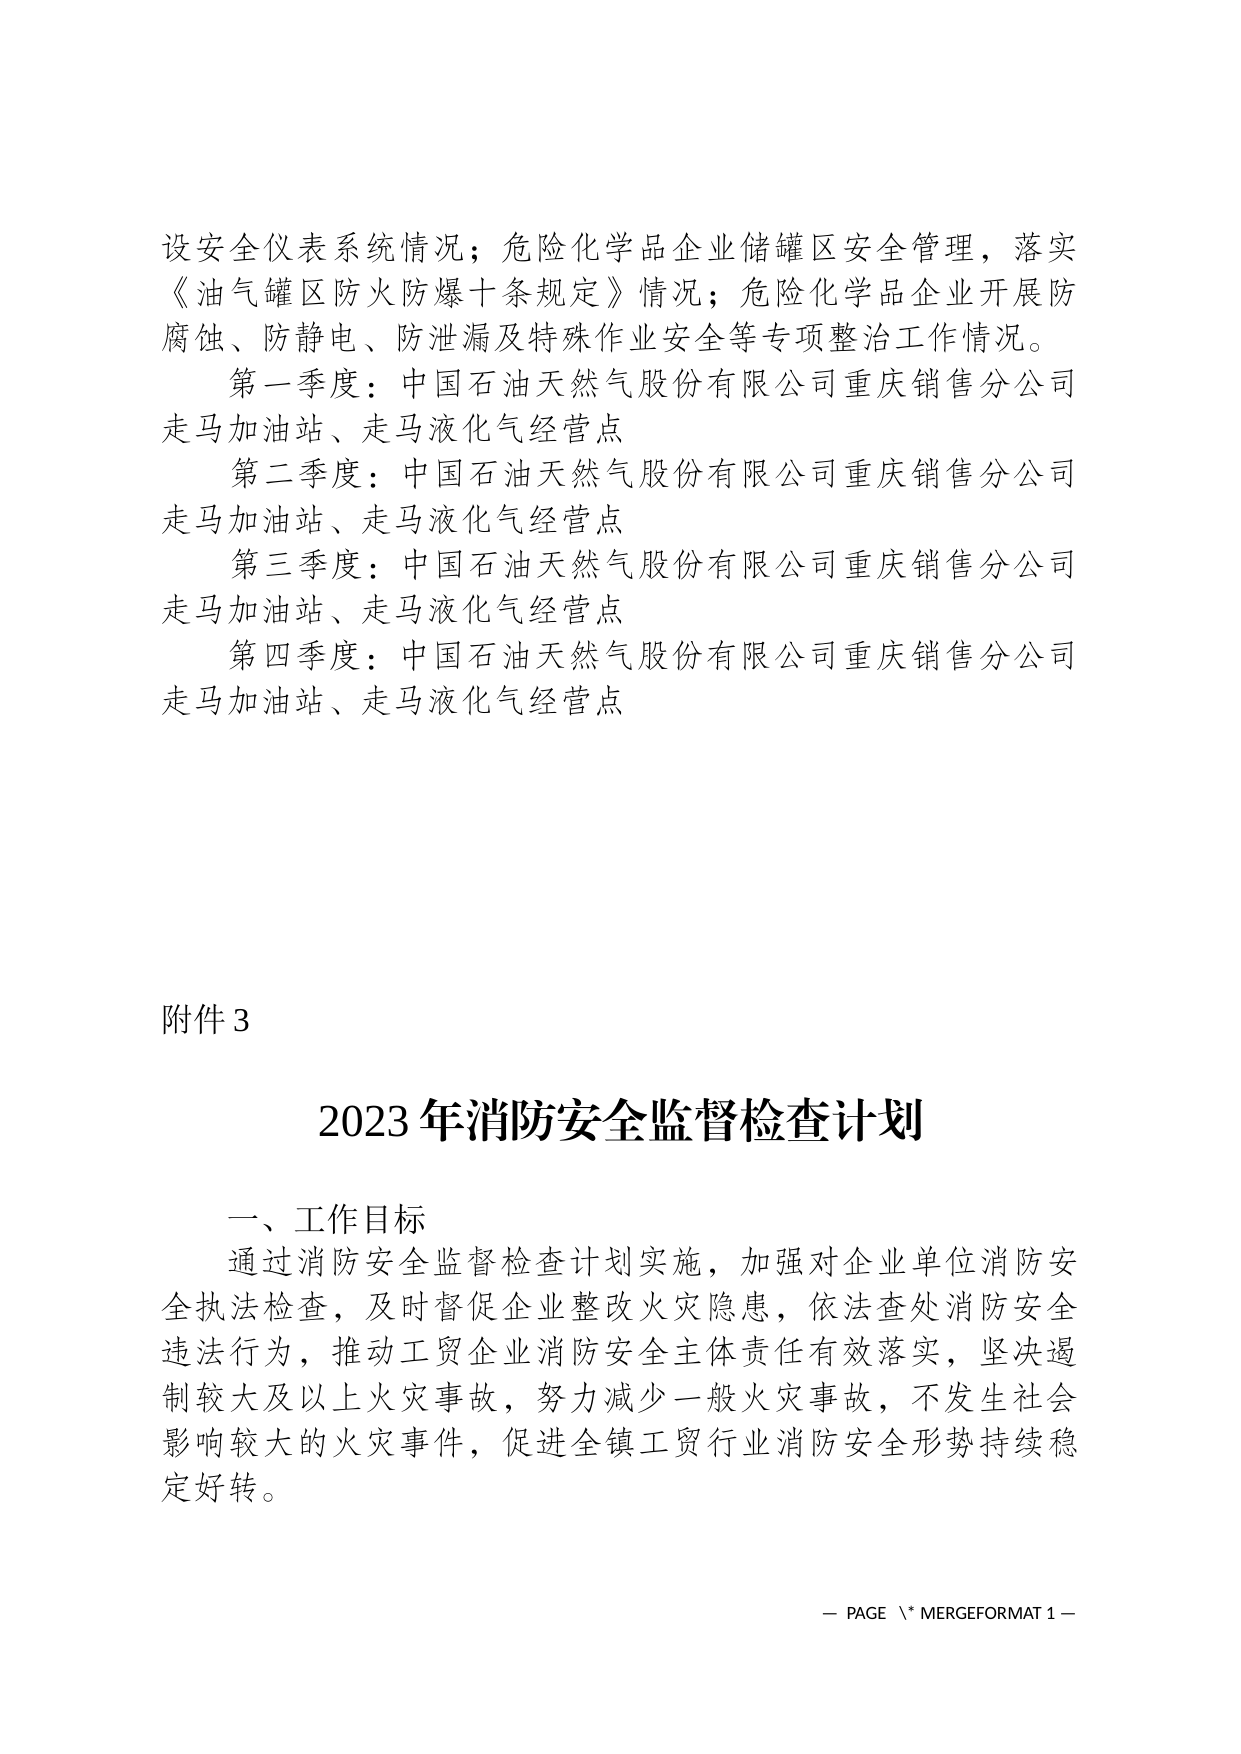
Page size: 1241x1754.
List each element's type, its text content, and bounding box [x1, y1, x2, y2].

text 第三季度：中国石油天然气股份有限公司重庆销售分公司走马加油站、走马液化气经营点 [159, 543, 1081, 634]
text 一、工作目标 [159, 1194, 1081, 1240]
text 第四季度：中国石油天然气股份有限公司重庆销售分公司走马加油站、走马液化气经营点 [159, 634, 1081, 724]
text 2023年消防安全监督检查计划 [159, 1087, 1081, 1149]
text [159, 226, 1081, 362]
text 第二季度：中国石油天然气股份有限公司重庆销售分公司走马加油站、走马液化气经营点 [159, 452, 1081, 543]
text 第一季度：中国石油天然气股份有限公司重庆销售分公司走马加油站、走马液化气经营点 [159, 362, 1081, 452]
text 通过消防安全监督检查计划实施，加强对企业单位消防安全执法检查，及时督促企业整改火灾隐患，依法查处消防安全违法行为，推动工贸企业消防安全主体责任有效落实，坚决遏制较大及以上火灾事故，努力减少一般火灾事故，不发生社会影响较大的火灾事件，促进全镇工贸行业消防安全形势持续稳定好转。 [159, 1240, 1081, 1512]
text 附件3 [159, 996, 1081, 1041]
